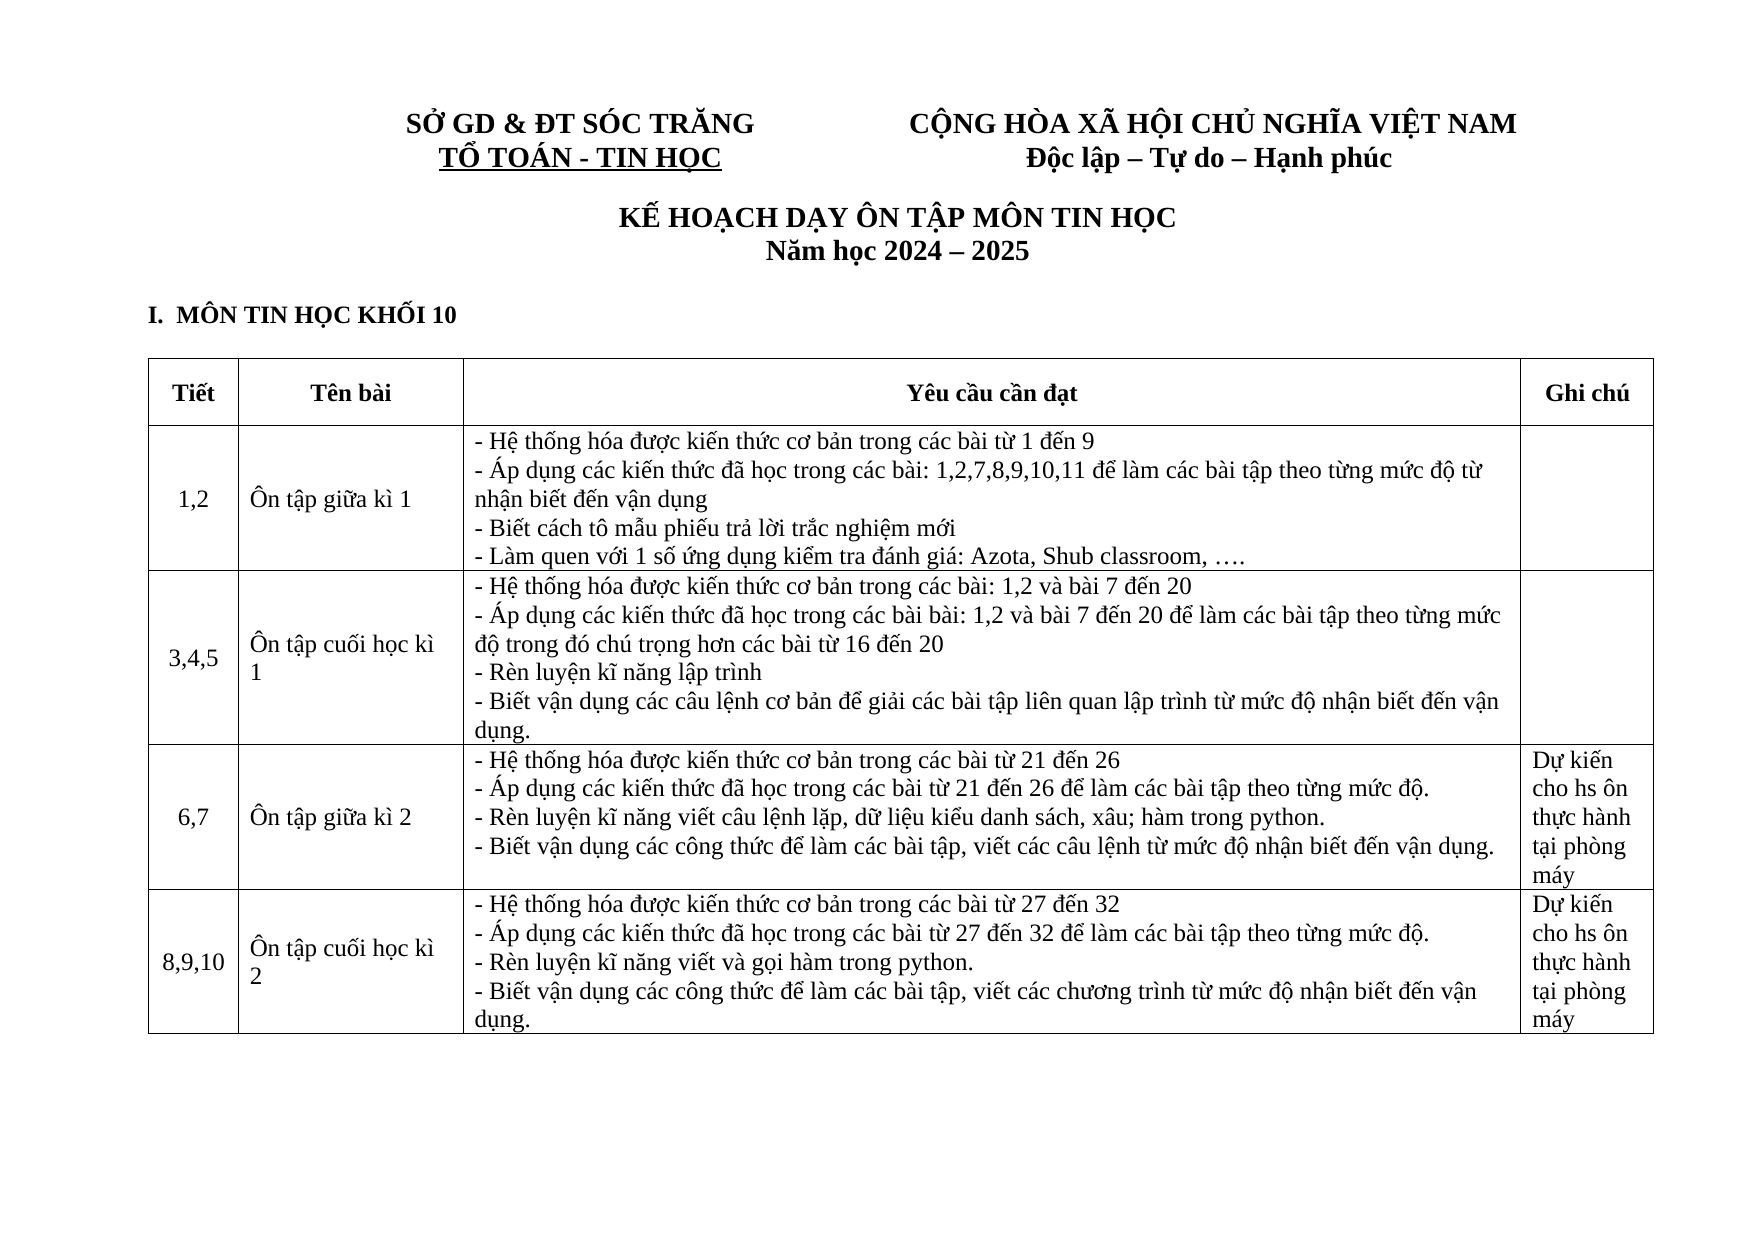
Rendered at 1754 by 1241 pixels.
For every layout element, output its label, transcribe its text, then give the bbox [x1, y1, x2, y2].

text I. MÔN TIN HỌC KHỐI 10 [148, 300, 1648, 329]
table_cell - Hệ thống hóa được kiến thức cơ bản trong các bài từ 1 đến 9 - Áp dụng các kiến thức đã học trong các bài: 1,2,7,8,9,10,11 để làm các bài tập theo từng mức độ từ nhận biết đến vận dụng - Biết cách tô mẫu phiếu trả lời trắc nghiệm mới - Làm quen với 1 số ứng dụng kiểm tra đánh giá: Azota, Shub classroom, …. [464, 426, 1520, 570]
table_cell Dự kiến cho hs ôn thực hành tại phòng máy [1521, 745, 1653, 888]
table_header Ghi chú [1521, 359, 1653, 425]
table_cell - Hệ thống hóa được kiến thức cơ bản trong các bài từ 21 đến 26 - Áp dụng các kiến thức đã học trong các bài từ 21 đến 26 để làm các bài tập theo từng mức độ. - Rèn luyện kĩ năng viết câu lệnh lặp, dữ liệu kiểu danh sách, xâu; hàm trong python. - Biết vận dụng các công thức để làm các bài tập, viết các câu lệnh từ mức độ nhận biết đến vận dụng. [464, 745, 1520, 888]
text KẾ HOẠCH DẠY ÔN TẬP MÔN TIN HỌC [148, 200, 1648, 233]
table_header Yêu cầu cần đạt [464, 359, 1520, 425]
table_cell 3,4,5 [149, 571, 238, 744]
table_cell [1521, 571, 1653, 744]
table_cell Ôn tập cuối học kì 1 [239, 571, 463, 744]
table_header CỘNG HÒA XÃ HỘI CHỦ NGHĨA VIỆT NAM Độc lập – Tự do – Hạnh phúc [898, 106, 1533, 173]
table_cell - Hệ thống hóa được kiến thức cơ bản trong các bài từ 27 đến 32 - Áp dụng các kiến thức đã học trong các bài từ 27 đến 32 để làm các bài tập theo từng mức độ. - Rèn luyện kĩ năng viết và gọi hàm trong python. - Biết vận dụng các công thức để làm các bài tập, viết các chương trình từ mức độ nhận biết đến vận dụng. [464, 890, 1520, 1033]
table_cell 8,9,10 [149, 890, 238, 1033]
table_cell - Hệ thống hóa được kiến thức cơ bản trong các bài: 1,2 và bài 7 đến 20 - Áp dụng các kiến thức đã học trong các bài bài: 1,2 và bài 7 đến 20 để làm các bài tập theo từng mức độ trong đó chú trọng hơn các bài từ 16 đến 20 - Rèn luyện kĩ năng lập trình - Biết vận dụng các câu lệnh cơ bản để giải các bài tập liên quan lập trình từ mức độ nhận biết đến vận dụng. [464, 571, 1520, 744]
table_cell 1,2 [149, 426, 238, 570]
table_cell Ôn tập cuối học kì 2 [239, 890, 463, 1033]
table_cell Ôn tập giữa kì 1 [239, 426, 463, 570]
text Năm học 2024 – 2025 [148, 233, 1648, 267]
table_header Tên bài [239, 359, 463, 425]
table_cell Dự kiến cho hs ôn thực hành tại phòng máy [1521, 890, 1653, 1033]
table_header SỞ GD & ĐT SÓC TRĂNG TỔ TOÁN - TIN HỌC [263, 106, 898, 173]
table_header Tiết [149, 359, 238, 425]
table_cell 6,7 [149, 745, 238, 888]
table_cell Ôn tập giữa kì 2 [239, 745, 463, 888]
table_cell [1521, 426, 1653, 570]
